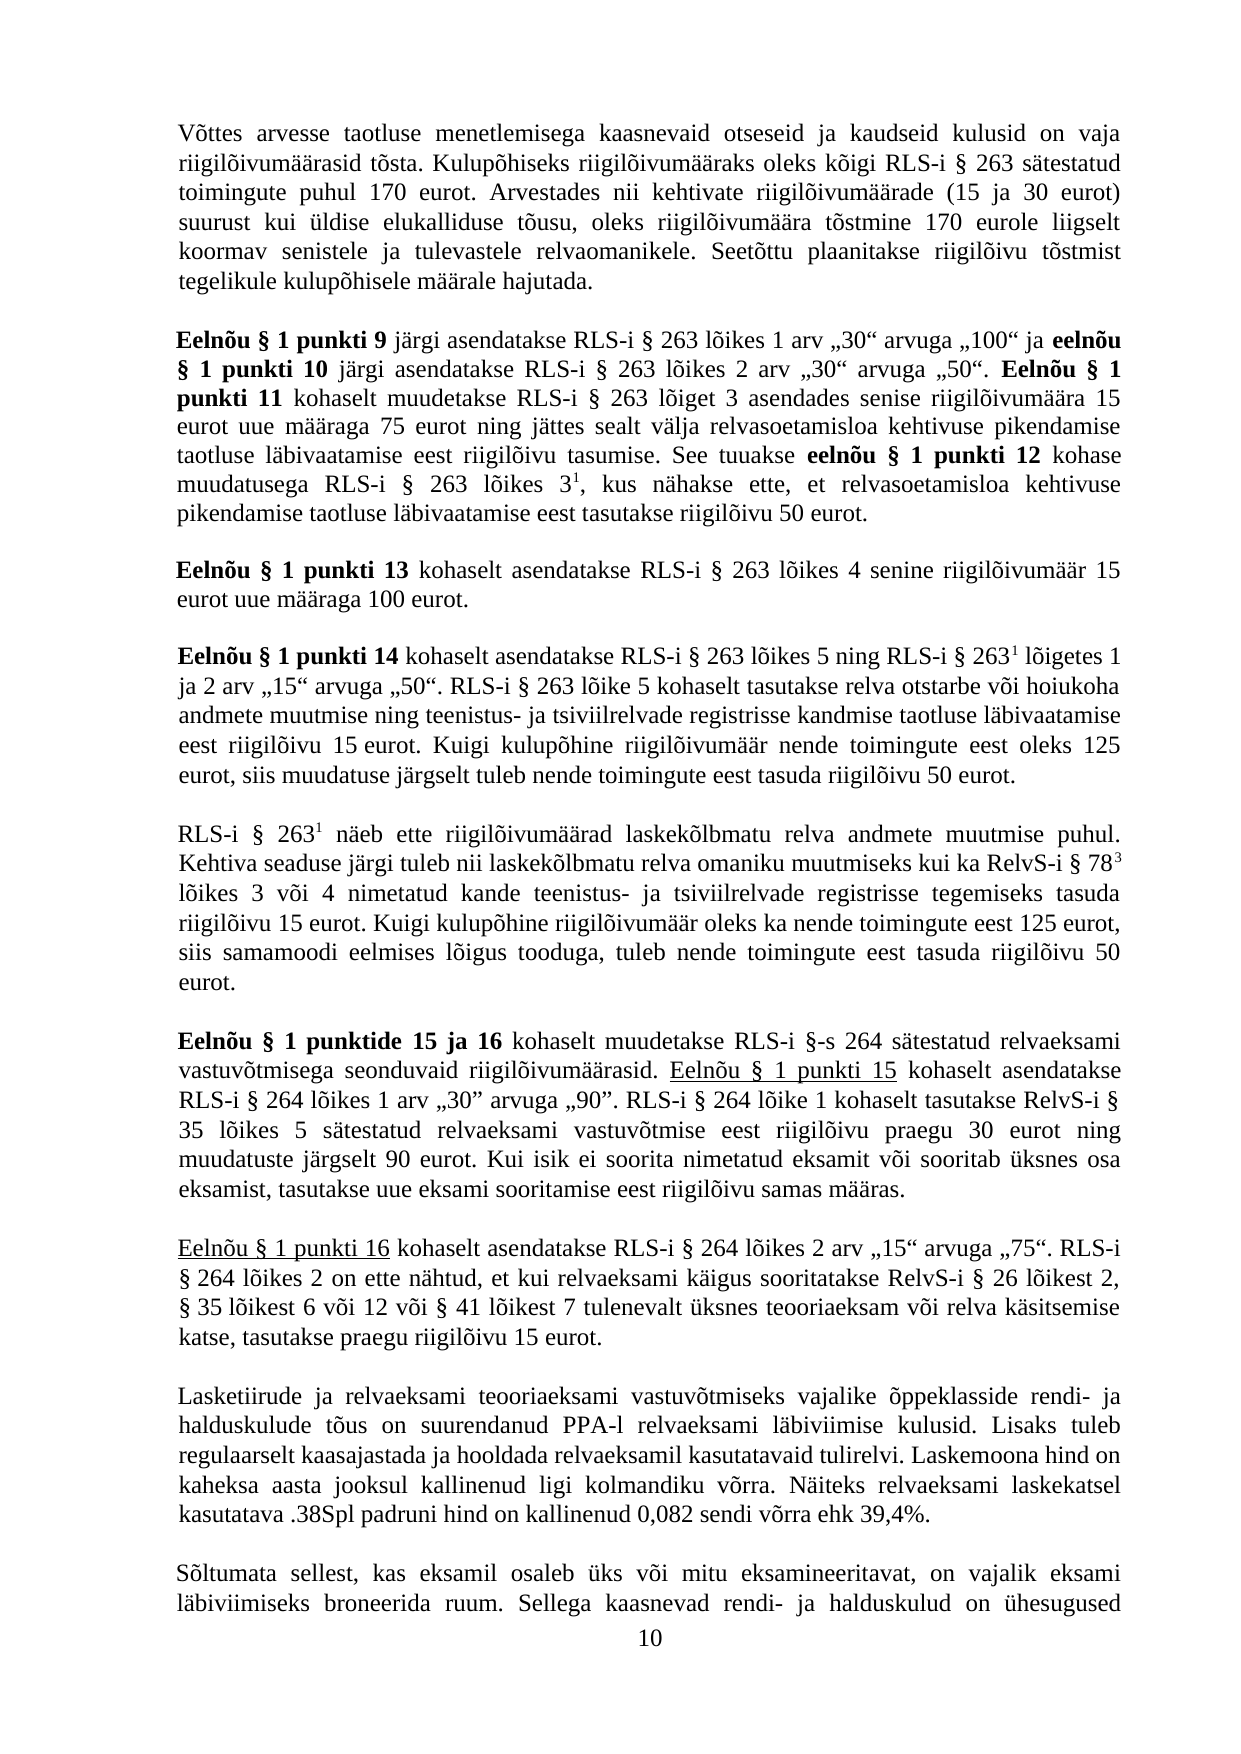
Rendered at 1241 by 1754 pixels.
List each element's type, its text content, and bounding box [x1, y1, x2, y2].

text RLS-i § 2631 näeb ette riigilõivumäärad laskekõlbmatu relva andmete muutmise puhul. Kehtiva seaduse järgi tuleb nii laskekõlbmatu relva omaniku muutmiseks kui ka RelvS-i § 783 lõikes 3 või 4 nimetatud kande teenistus- ja tsiviilrelvade registrisse tegemiseks tasuda riigilõivu 15 eurot. Kuigi kulupõhine riigilõivumäär oleks ka nende toimingute eest 125 eurot, siis samamoodi eelmises lõigus tooduga, tuleb nende toimingute eest tasuda riigilõivu 50 eurot. [177, 819, 1122, 996]
text Lasketiirude ja relvaeksami teooriaeksami vastuvõtmiseks vajalike õppeklasside rendi- ja halduskulude tõus on suurendanud PPA-l relvaeksami läbiviimise kulusid. Lisaks tuleb regulaarselt kaasajastada ja hooldada relvaeksamil kasutatavaid tulirelvi. Laskemoona hind on kaheksa aasta jooksul kallinenud ligi kolmandiku võrra. Näiteks relvaeksami laskekatsel kasutatava .38Spl padruni hind on kallinenud 0,082 sendi võrra ehk 39,4%. [177, 1381, 1122, 1528]
text Võttes arvesse taotluse menetlemisega kaasnevaid otseseid ja kaudseid kulusid on vaja riigilõivumäärasid tõsta. Kulupõhiseks riigilõivumääraks oleks kõigi RLS-i § 263 sätestatud toimingute puhul 170 eurot. Arvestades nii kehtivate riigilõivumäärade (15 ja 30 eurot) suurust kui üldise elukalliduse tõusu, oleks riigilõivumäära tõstmine 170 eurole liigselt koormav senistele ja tulevastele relvaomanikele. Seetõttu plaanitakse riigilõivu tõstmist tegelikule kulupõhisele määrale hajutada. [177, 118, 1122, 295]
text Eelnõu § 1 punkti 9 järgi asendatakse RLS-i § 263 lõikes 1 arv „30“ arvuga „100“ ja eelnõu § 1 punkti 10 järgi asendatakse RLS-i § 263 lõikes 2 arv „30“ arvuga „50“. Eelnõu § 1 punkti 11 kohaselt muudetakse RLS-i § 263 lõiget 3 asendades senise riigilõivumäära 15 eurot uue määraga 75 eurot ning jättes sealt välja relvasoetamisloa kehtivuse pikendamise taotluse läbivaatamise eest riigilõivu tasumise. See tuuakse eelnõu § 1 punkti 12 kohase muudatusega RLS-i § 263 lõikes 31, kus nähakse ette, et relvasoetamisloa kehtivuse pikendamise taotluse läbivaatamise eest tasutakse riigilõivu 50 eurot. [176, 325, 1122, 526]
text Eelnõu § 1 punkti 13 kohaselt asendatakse RLS-i § 263 lõikes 4 senine riigilõivumäär 15 eurot uue määraga 100 eurot. [176, 555, 1122, 613]
text Eelnõu § 1 punktide 15 ja 16 kohaselt muudetakse RLS-i §-s 264 sätestatud relvaeksami vastuvõtmisega seonduvaid riigilõivumäärasid. Eelnõu § 1 punkti 15 kohaselt asendatakse RLS-i § 264 lõikes 1 arv „30” arvuga „90”. RLS-i § 264 lõike 1 kohaselt tasutakse RelvS-i § 35 lõikes 5 sätestatud relvaeksami vastuvõtmise eest riigilõivu praegu 30 eurot ning muudatuste järgselt 90 eurot. Kui isik ei soorita nimetatud eksamit või sooritab üksnes osa eksamist, tasutakse uue eksami sooritamise eest riigilõivu samas määras. [177, 1026, 1122, 1203]
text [176, 1558, 1122, 1617]
text Eelnõu § 1 punkti 14 kohaselt asendatakse RLS-i § 263 lõikes 5 ning RLS-i § 2631 lõigetes 1 ja 2 arv „15“ arvuga „50“. RLS-i § 263 lõike 5 kohaselt tasutakse relva otstarbe või hoiukoha andmete muutmise ning teenistus- ja tsiviilrelvade registrisse kandmise taotluse läbivaatamise eest riigilõivu 15 eurot. Kuigi kulupõhine riigilõivumäär nende toimingute eest oleks 125 eurot, siis muudatuse järgselt tuleb nende toimingute eest tasuda riigilõivu 50 eurot. [177, 641, 1122, 788]
text Eelnõu § 1 punkti 16 kohaselt asendatakse RLS-i § 264 lõikes 2 arv „15“ arvuga „75“. RLS-i § 264 lõikes 2 on ette nähtud, et kui relvaeksami käigus sooritatakse RelvS-i § 26 lõikest 2, § 35 lõikest 6 või 12 või § 41 lõikest 7 tulenevalt üksnes teooriaeksam või relva käsitsemise katse, tasutakse praegu riigilõivu 15 eurot. [177, 1233, 1122, 1351]
